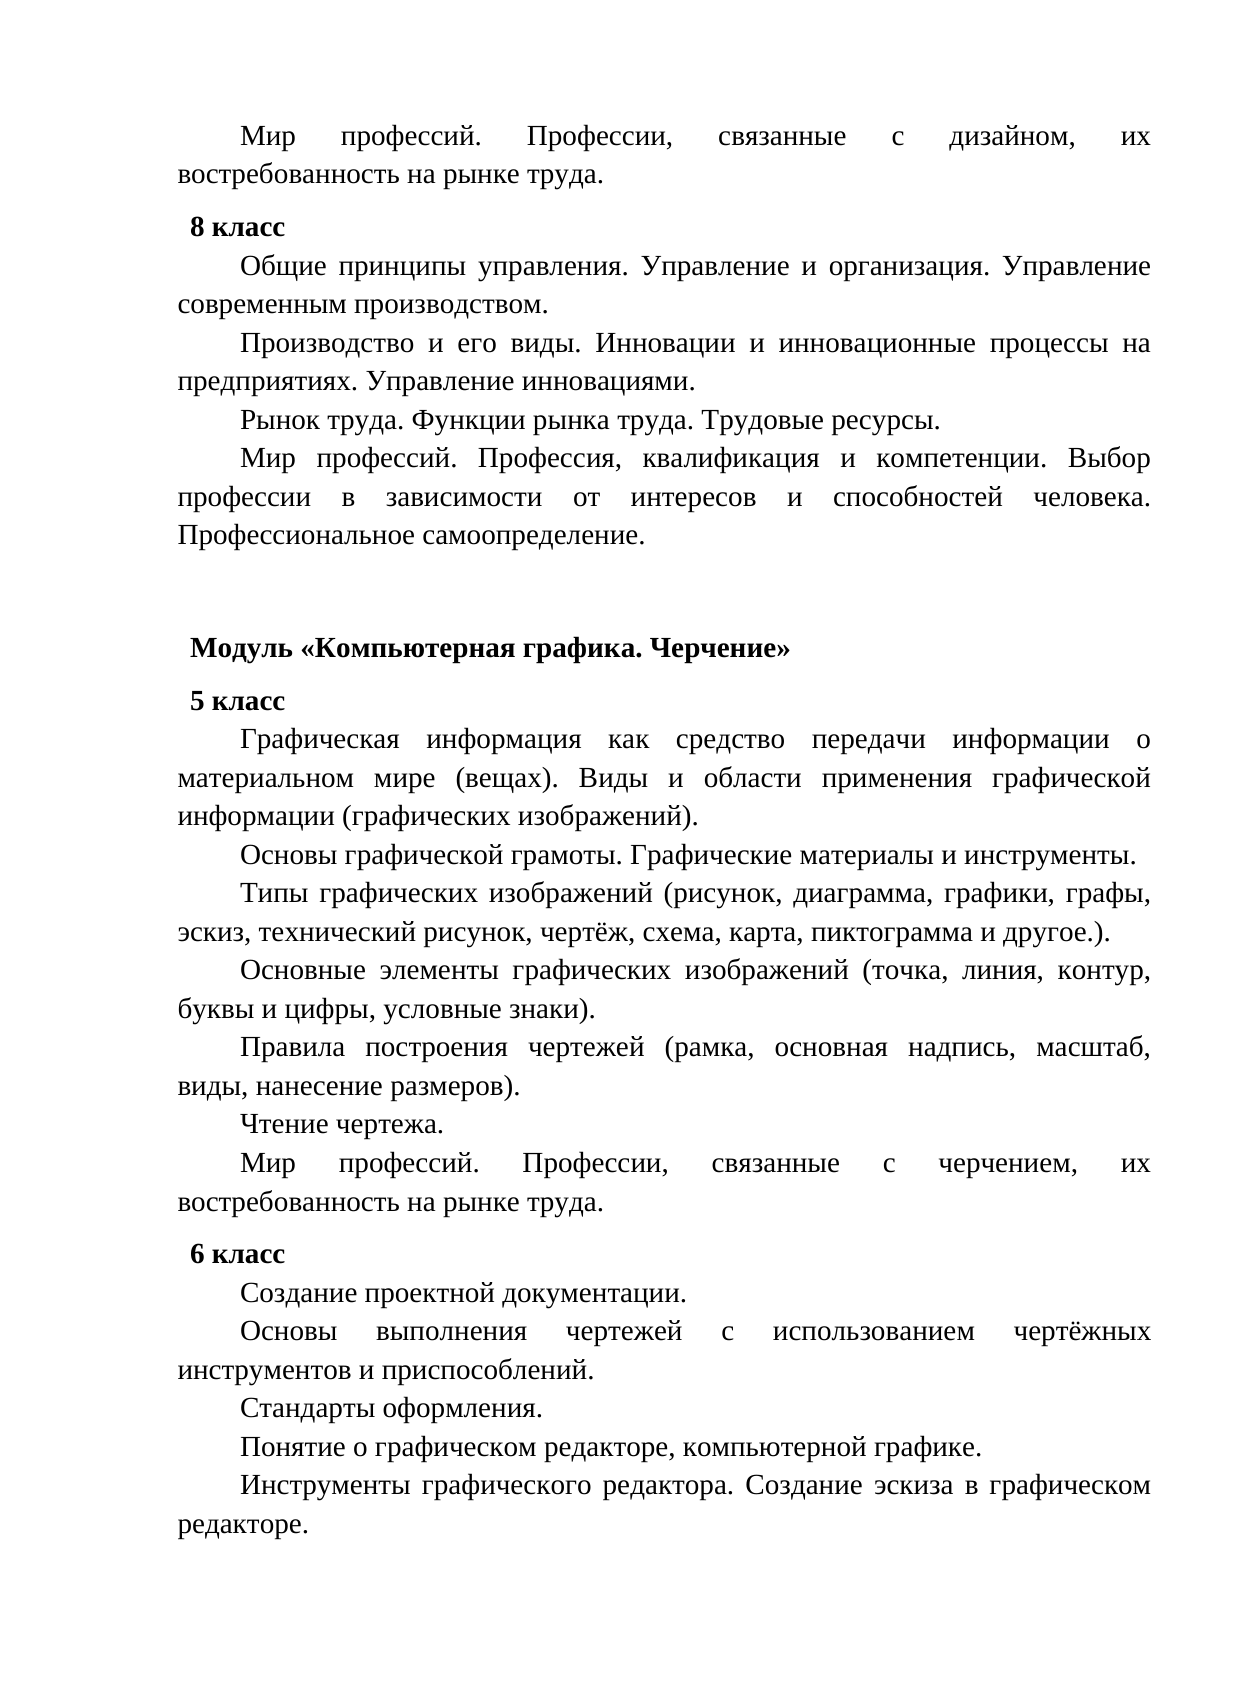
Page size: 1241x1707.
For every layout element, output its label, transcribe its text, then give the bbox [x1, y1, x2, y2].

text Мир профессий. Профессии, связанные с черчением, их востребованность на рынке труда. [177, 1145, 1152, 1217]
text Понятие о графическом редакторе, компьютерной графике. [177, 1429, 1152, 1462]
text Производство и его виды. Инновации и инновационные процессы на предприятиях. Управление инновациями. [177, 325, 1152, 397]
text 5 класс [190, 683, 1152, 716]
text Создание проектной документации. [177, 1275, 1152, 1308]
text Основы графической грамоты. Графические материалы и инструменты. [177, 837, 1152, 870]
text Модуль «Компьютерная графика. Черчение» [190, 630, 1152, 664]
text Стандарты оформления. [177, 1390, 1152, 1424]
text Чтение чертежа. [177, 1107, 1152, 1140]
text Мир профессий. Профессии, связанные с дизайном, их востребованность на рынке труда. [177, 118, 1152, 190]
text Основы выполнения чертежей с использованием чертёжных инструментов и приспособлений. [177, 1313, 1152, 1385]
text Инструменты графического редактора. Создание эскиза в графическом редакторе. [177, 1467, 1152, 1539]
text Основные элементы графических изображений (точка, линия, контур, буквы и цифры, условные знаки). [177, 952, 1152, 1024]
text 6 класс [190, 1236, 1152, 1270]
text Типы графических изображений (рисунок, диаграмма, графики, графы, эскиз, технический рисунок, чертёж, схема, карта, пиктограмма и другое.). [177, 875, 1152, 947]
text Общие принципы управления. Управление и организация. Управление современным производством. [177, 248, 1152, 320]
text Мир профессий. Профессия, квалификация и компетенции. Выбор профессии в зависимости от интересов и способностей человека. Профессиональное самоопределение. [177, 440, 1152, 551]
text Графическая информация как средство передачи информации о материальном мире (вещах). Виды и области применения графической информации (графических изображений). [177, 721, 1152, 832]
text Рынок труда. Функции рынка труда. Трудовые ресурсы. [177, 402, 1152, 435]
text Правила построения чертежей (рамка, основная надпись, масштаб, виды, нанесение размеров). [177, 1029, 1152, 1102]
text 8 класс [190, 209, 1152, 243]
